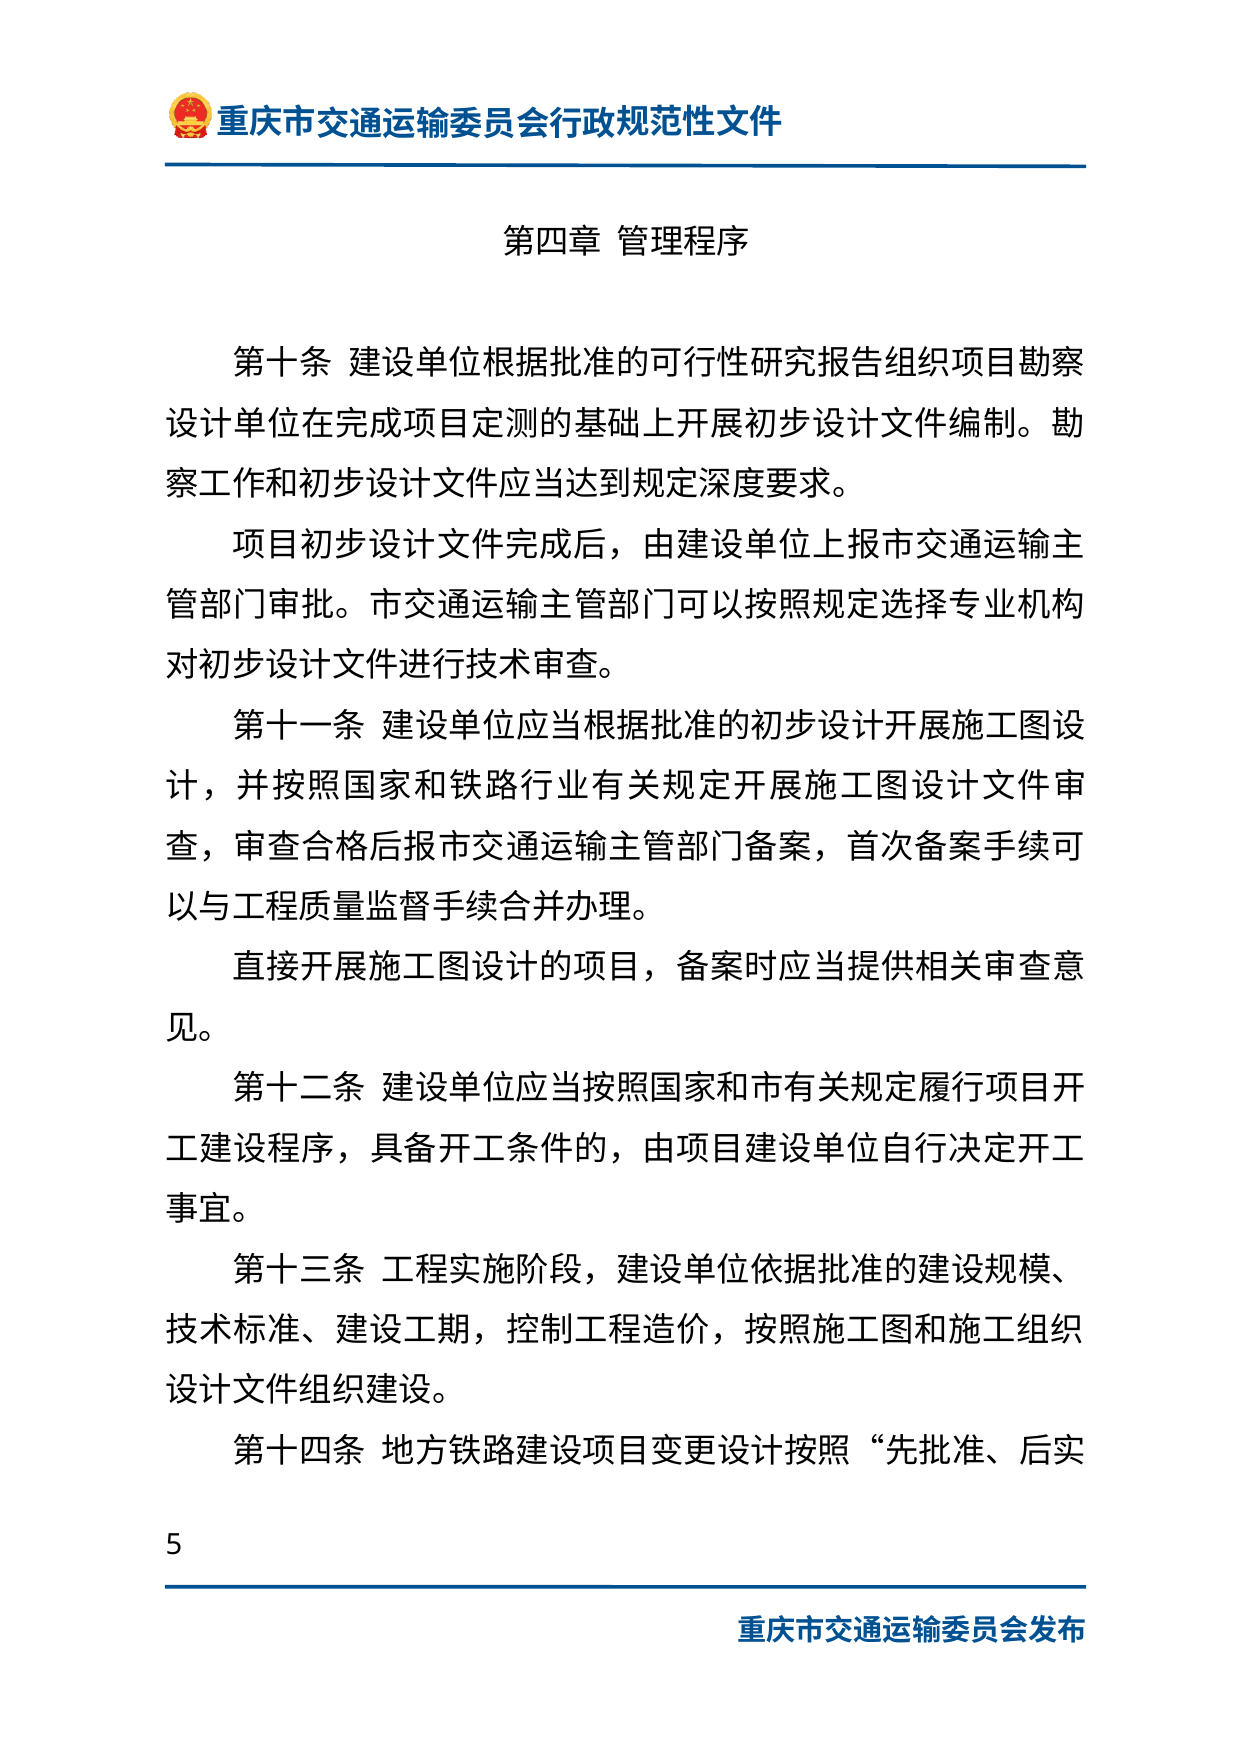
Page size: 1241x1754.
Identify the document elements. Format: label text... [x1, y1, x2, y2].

text 项目初步设计文件完成后，由建设单位上报市交通运输主管部门审批。市交通运输主管部门可以按照规定选择专业机构对初步设计文件进行技术审查。 [165, 508, 1087, 689]
picture [165, 90, 216, 142]
text 第十三条 工程实施阶段，建设单位依据批准的建设规模、技术标准、建设工期，控制工程造价，按照施工图和施工组织设计文件组织建设。 [165, 1233, 1087, 1414]
text 第十条 建设单位根据批准的可行性研究报告组织项目勘察设计单位在完成项目定测的基础上开展初步设计文件编制。勘察工作和初步设计文件应当达到规定深度要求。 [165, 326, 1087, 508]
text 直接开展施工图设计的项目，备案时应当提供相关审查意见。 [165, 931, 1087, 1051]
text 第十四条 地方铁路建设项目变更设计按照“先批准、后实施，先设计、后施工”的原则，严格依法按照程序进行变更设计，严禁违规进行变更设计。 [165, 1414, 1087, 1474]
text 第十二条 建设单位应当按照国家和市有关规定履行项目开工建设程序，具备开工条件的，由项目建设单位自行决定开工事宜。 [165, 1051, 1087, 1233]
text 第十一条 建设单位应当根据批准的初步设计开展施工图设计，并按照国家和铁路行业有关规定开展施工图设计文件审查，审查合格后报市交通运输主管部门备案，首次备案手续可以与工程质量监督手续合并办理。 [165, 689, 1087, 931]
text 第四章 管理程序 [165, 206, 1087, 266]
